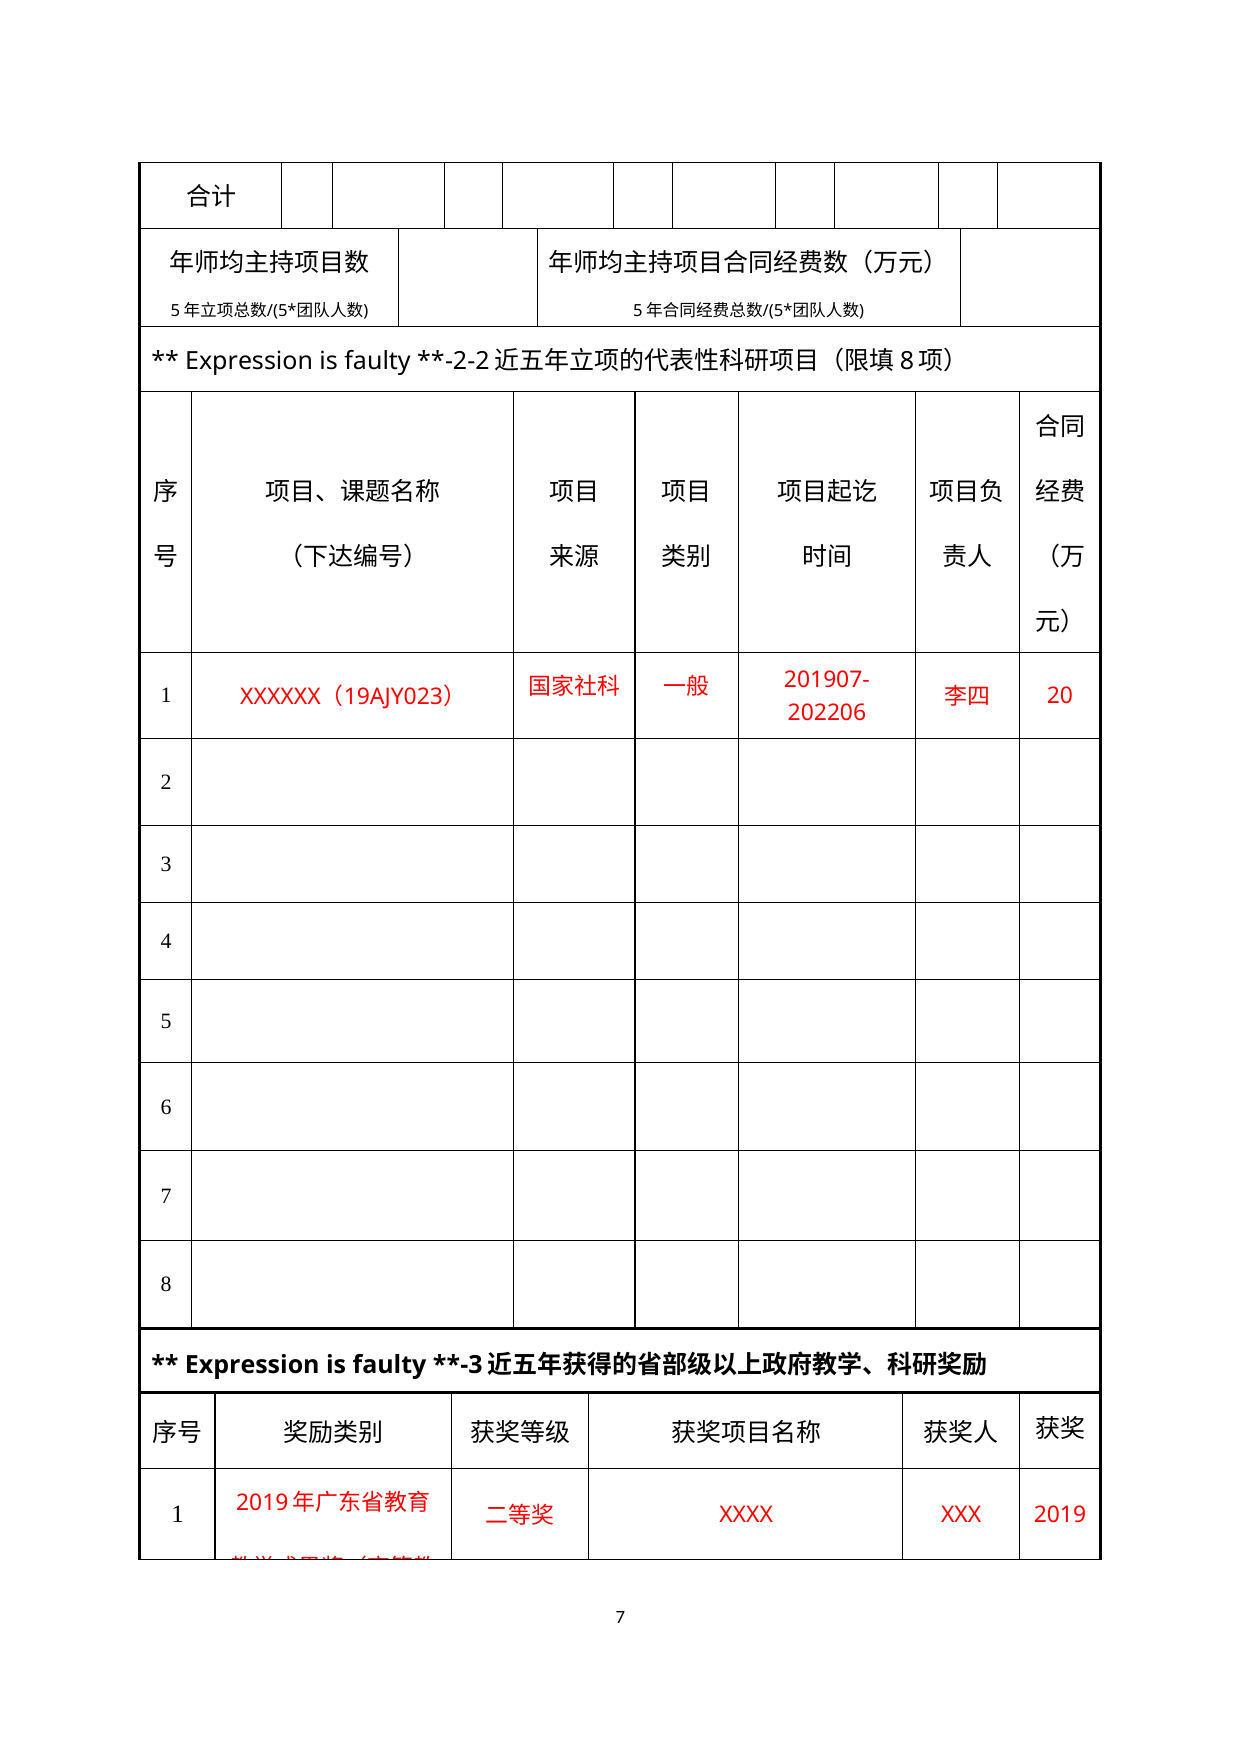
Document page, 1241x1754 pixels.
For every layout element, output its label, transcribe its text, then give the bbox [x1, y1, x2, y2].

table_cell [739, 739, 915, 825]
table_cell 3 [141, 826, 191, 902]
table_cell XXXX [589, 1469, 902, 1558]
table_cell [916, 1241, 1019, 1327]
table_cell 国家社科 基金 [514, 653, 634, 738]
table_cell 2019 [1020, 1469, 1099, 1558]
table_cell [739, 903, 915, 979]
table_cell 2 [141, 739, 191, 825]
table_cell [916, 1063, 1019, 1150]
table_cell [614, 163, 672, 227]
table_cell [939, 163, 997, 227]
table_cell 二等奖 [452, 1469, 588, 1558]
table_cell 项目、课题名称 （下达编号） [192, 392, 513, 652]
table_cell [282, 163, 332, 227]
table_cell [1020, 1241, 1099, 1327]
table_cell [399, 229, 537, 326]
table_cell 一般 项目 [636, 653, 738, 738]
table_cell [916, 980, 1019, 1062]
table_cell III-2-2近五年立项的代表性科研项目（限填8项） [141, 327, 1099, 391]
table_cell [776, 163, 834, 227]
table_cell 项目 来源 [514, 392, 634, 652]
table_cell [998, 163, 1099, 227]
table_cell 获奖 时间 [1020, 1394, 1099, 1467]
table_cell [636, 1151, 738, 1239]
table_cell [192, 1151, 513, 1239]
table_cell [1020, 739, 1099, 825]
table_cell [961, 229, 1099, 326]
table_cell [514, 826, 634, 902]
table_cell [636, 826, 738, 902]
table_cell [739, 980, 915, 1062]
table_cell [1020, 826, 1099, 902]
table_cell [739, 826, 915, 902]
table_cell [503, 163, 613, 227]
table_cell 项目起讫 时间 [739, 392, 915, 652]
table_cell 项目 类别 [636, 392, 738, 652]
table_cell [514, 903, 634, 979]
table_cell [673, 163, 775, 227]
table_cell [192, 1241, 513, 1327]
table_cell [1020, 903, 1099, 979]
table_cell 2019年广东省教育教学成果奖（高等教育） [216, 1469, 451, 1558]
table_cell [514, 1063, 634, 1150]
table_cell [333, 163, 444, 227]
table_cell XXXXXX（19AJY023） [192, 653, 513, 738]
table_cell [636, 1241, 738, 1327]
table_cell 20 [1020, 653, 1099, 738]
table_cell [192, 980, 513, 1062]
table_cell [192, 739, 513, 825]
table_cell 获奖项目名称 [589, 1394, 902, 1467]
table_cell [192, 1063, 513, 1150]
table_cell XXX [903, 1469, 1019, 1558]
table_cell 项目负责人 [916, 392, 1019, 652]
table_cell [192, 903, 513, 979]
table_cell 年师均主持项目数 5年立项总数/(5*团队人数) [141, 229, 398, 326]
table_cell 201907-202206 [739, 653, 915, 738]
table_cell 奖励类别 [216, 1394, 451, 1467]
table_cell [916, 903, 1019, 979]
table_cell III-3近五年获得的省部级以上政府教学、科研奖励 [141, 1330, 1099, 1391]
table_cell [445, 163, 502, 227]
table_cell 7 [141, 1151, 191, 1239]
table_cell 合计 [141, 163, 281, 227]
table_cell [916, 1151, 1019, 1239]
table_cell [835, 163, 938, 227]
table_cell [916, 739, 1019, 825]
table_cell [636, 980, 738, 1062]
table_cell 6 [141, 1063, 191, 1150]
table_cell 获奖等级 [452, 1394, 588, 1467]
table_cell [514, 1151, 634, 1239]
table_cell 1 [141, 653, 191, 738]
table_cell [514, 739, 634, 825]
table_cell [514, 1241, 634, 1327]
table_cell [1020, 980, 1099, 1062]
table_cell [916, 826, 1019, 902]
table_cell [514, 980, 634, 1062]
table_cell [739, 1241, 915, 1327]
table_cell [1020, 1063, 1099, 1150]
table_cell [636, 1063, 738, 1150]
table_cell 4 [141, 903, 191, 979]
table_cell 合同经费（万元） [1020, 392, 1099, 652]
table_cell 序号 [141, 392, 191, 652]
table_cell [739, 1151, 915, 1239]
table_cell 年师均主持项目合同经费数（万元） 5年合同经费总数/(5*团队人数) [538, 229, 960, 326]
table_cell 8 [141, 1241, 191, 1327]
table_cell 5 [141, 980, 191, 1062]
table_cell 序号 [141, 1394, 214, 1467]
table_cell 1 [141, 1469, 214, 1558]
table_cell [739, 1063, 915, 1150]
table_cell [192, 826, 513, 902]
table_cell [636, 739, 738, 825]
table_cell 获奖人 [903, 1394, 1019, 1467]
table_cell [636, 903, 738, 979]
table_cell [1020, 1151, 1099, 1239]
table_cell 李四 [916, 653, 1019, 738]
